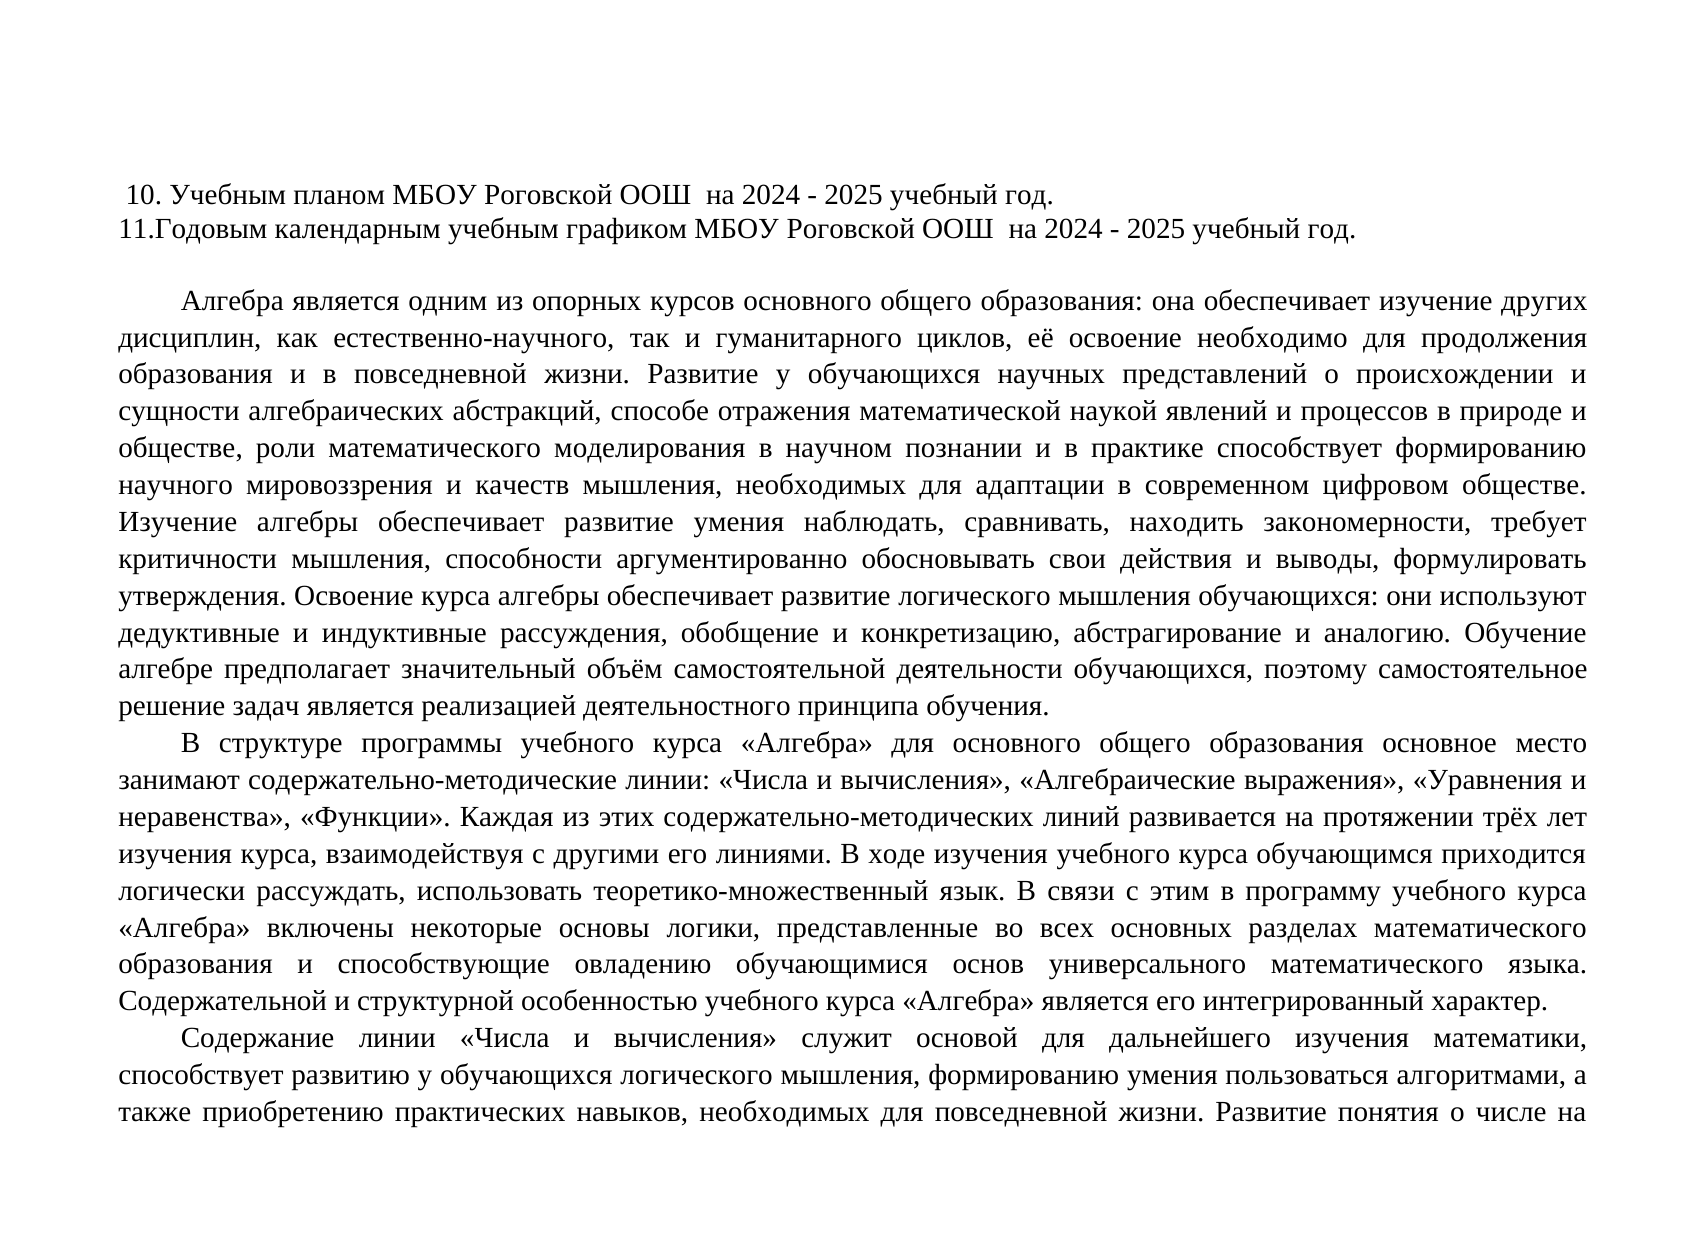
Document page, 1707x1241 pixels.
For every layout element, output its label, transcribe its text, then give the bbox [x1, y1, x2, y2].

text 11.Годовым календарным учебным графиком МБОУ Роговской ООШ на 2024 - 2025 учебный год. [118, 211, 1588, 244]
text В структуре программы учебного курса «Алгебра» для основного общего образования основное место занимают содержательно-методические линии: «Числа и вычисления», «Алгебраические выражения», «Уравнения и неравенства», «Функции». Каждая из этих содержательно-методических линий развивается на протяжении трёх лет изучения курса, взаимодействуя с другими его линиями. В ходе изучения учебного курса обучающимся приходится логически рассуждать, использовать теоретико-множественный язык. В связи с этим в программу учебного курса «Алгебра» включены некоторые основы логики, представленные во всех основных разделах математического образования и способствующие овладению обучающимися основ универсального математического языка. Содержательной и структурной особенностью учебного курса «Алгебра» является его интегрированный характер. [118, 725, 1588, 1017]
text 10. Учебным планом МБОУ Роговской ООШ на 2024 - 2025 учебный год. [118, 177, 1588, 211]
text Алгебра является одним из опорных курсов основного общего образования: она обеспечивает изучение других дисциплин, как естественно-научного, так и гуманитарного циклов, её освоение необходимо для продолжения образования и в повседневной жизни. Развитие у обучающихся научных представлений о происхождении и сущности алгебраических абстракций, способе отражения математической наукой явлений и процессов в природе и обществе, роли математического моделирования в научном познании и в практике способствует формированию научного мировоззрения и качеств мышления, необходимых для адаптации в современном цифровом обществе. Изучение алгебры обеспечивает развитие умения наблюдать, сравнивать, находить закономерности, требует критичности мышления, способности аргументированно обосновывать свои действия и выводы, формулировать утверждения. Освоение курса алгебры обеспечивает развитие логического мышления обучающихся: они используют дедуктивные и индуктивные рассуждения, обобщение и конкретизацию, абстрагирование и аналогию. Обучение алгебре предполагает значительный объём самостоятельной деятельности обучающихся, поэтому самостоятельное решение задач является реализацией деятельностного принципа обучения. [118, 283, 1588, 722]
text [118, 1020, 1588, 1128]
